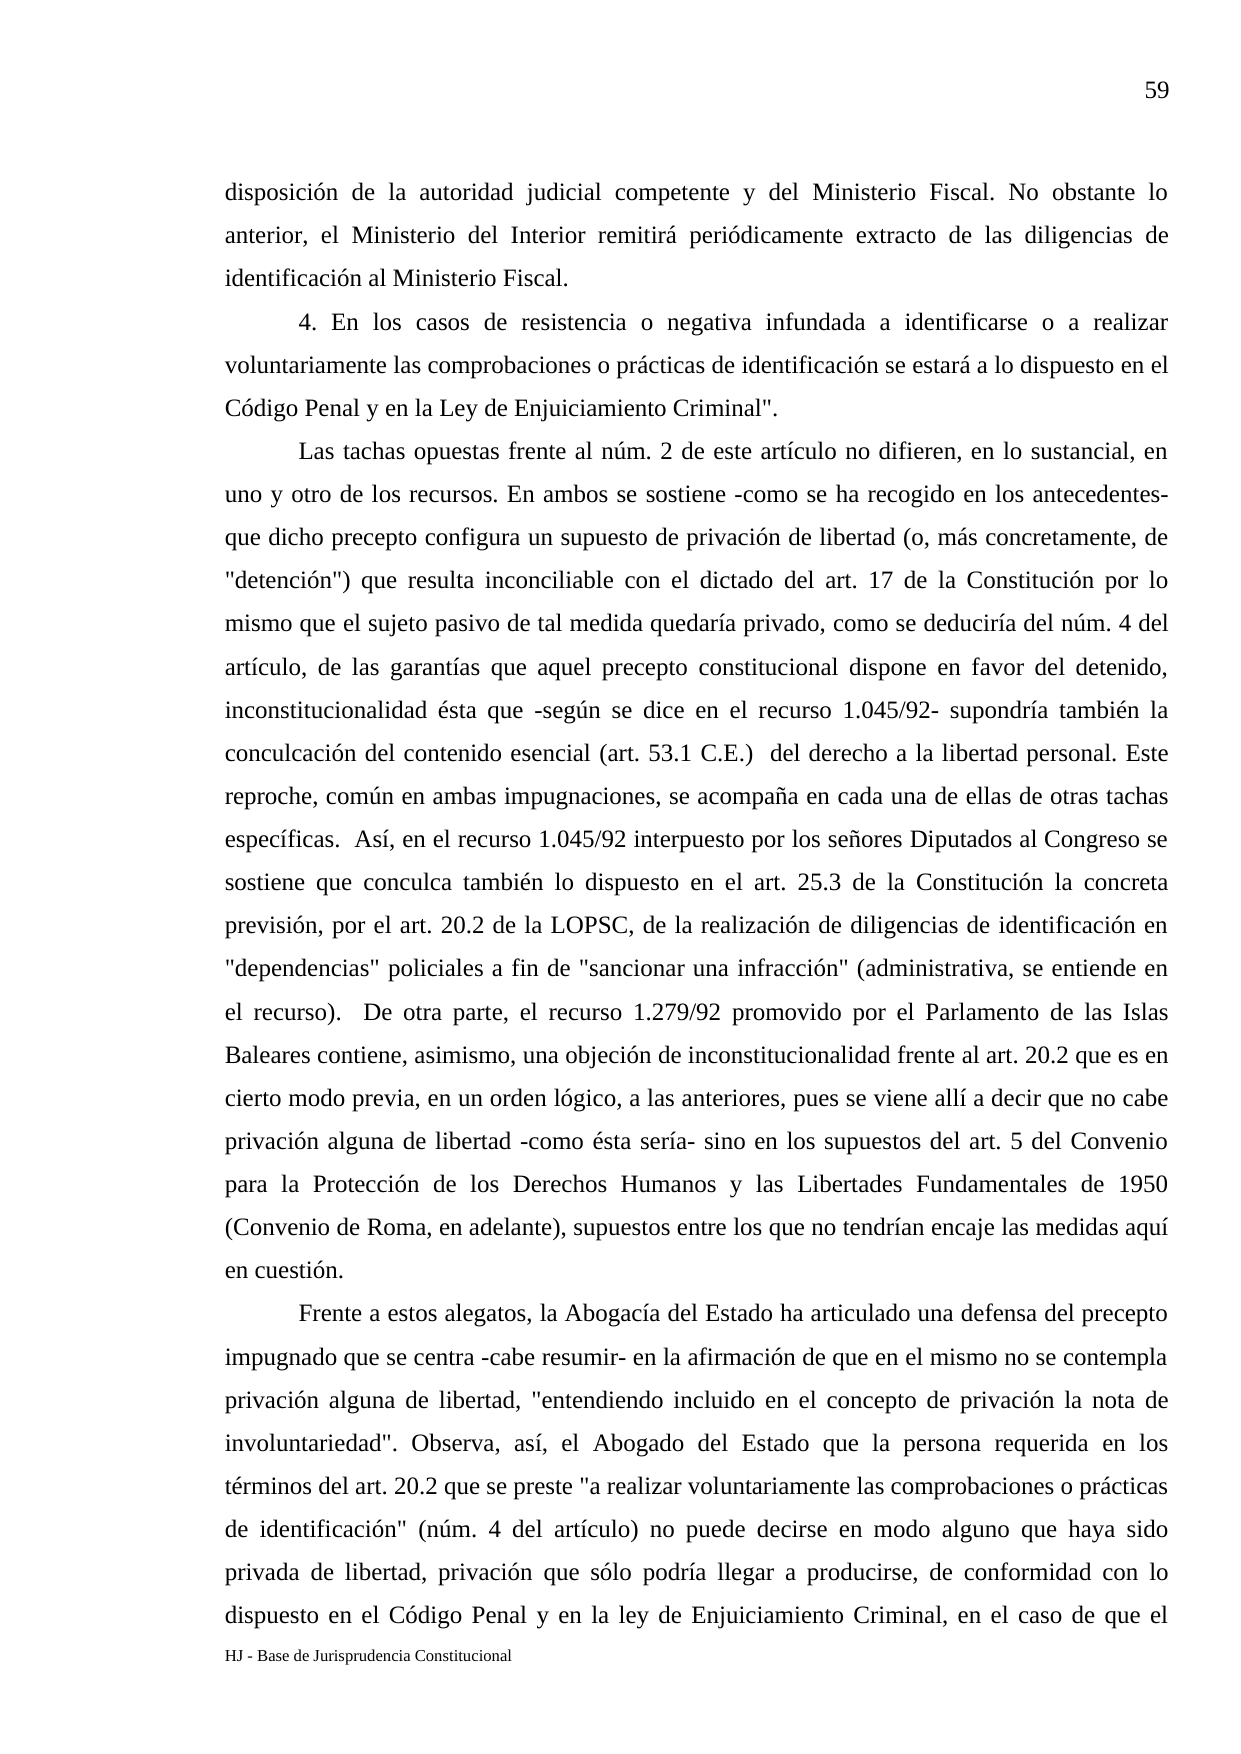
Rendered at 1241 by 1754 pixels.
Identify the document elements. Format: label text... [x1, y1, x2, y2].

text 4. En los casos de resistencia o negativa infundada a identificarse o a realizar voluntariamente las comprobaciones o prácticas de identificación se estará a lo dispuesto en el Código Penal y en la Ley de Enjuiciamiento Criminal". [224, 307, 1169, 422]
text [224, 177, 1169, 292]
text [224, 1298, 1169, 1629]
text Las tachas opuestas frente al núm. 2 de este artículo no difieren, en lo sustancial, en uno y otro de los recursos. En ambos se sostiene -como se ha recogido en los antecedentes- que dicho precepto configura un supuesto de privación de libertad (o, más concretamente, de "detención") que resulta inconciliable con el dictado del art. 17 de la Constitución por lo mismo que el sujeto pasivo de tal medida quedaría privado, como se deduciría del núm. 4 del artículo, de las garantías que aquel precepto constitucional dispone en favor del detenido, inconstitucionalidad ésta que -según se dice en el recurso 1.045/92- supondría también la conculcación del contenido esencial (art. 53.1 C.E.) del derecho a la libertad personal. Este reproche, común en ambas impugnaciones, se acompaña en cada una de ellas de otras tachas específicas. Así, en el recurso 1.045/92 interpuesto por los señores Diputados al Congreso se sostiene que conculca también lo dispuesto en el art. 25.3 de la Constitución la concreta previsión, por el art. 20.2 de la LOPSC, de la realización de diligencias de identificación en "dependencias" policiales a fin de "sancionar una infracción" (administrativa, se entiende en el recurso). De otra parte, el recurso 1.279/92 promovido por el Parlamento de las Islas Baleares contiene, asimismo, una objeción de inconstitucionalidad frente al art. 20.2 que es en cierto modo previa, en un orden lógico, a las anteriores, pues se viene allí a decir que no cabe privación alguna de libertad -como ésta sería- sino en los supuestos del art. 5 del Convenio para la Protección de los Derechos Humanos y las Libertades Fundamentales de 1950 (Convenio de Roma, en adelante), supuestos entre los que no tendrían encaje las medidas aquí en cuestión. [224, 436, 1169, 1284]
